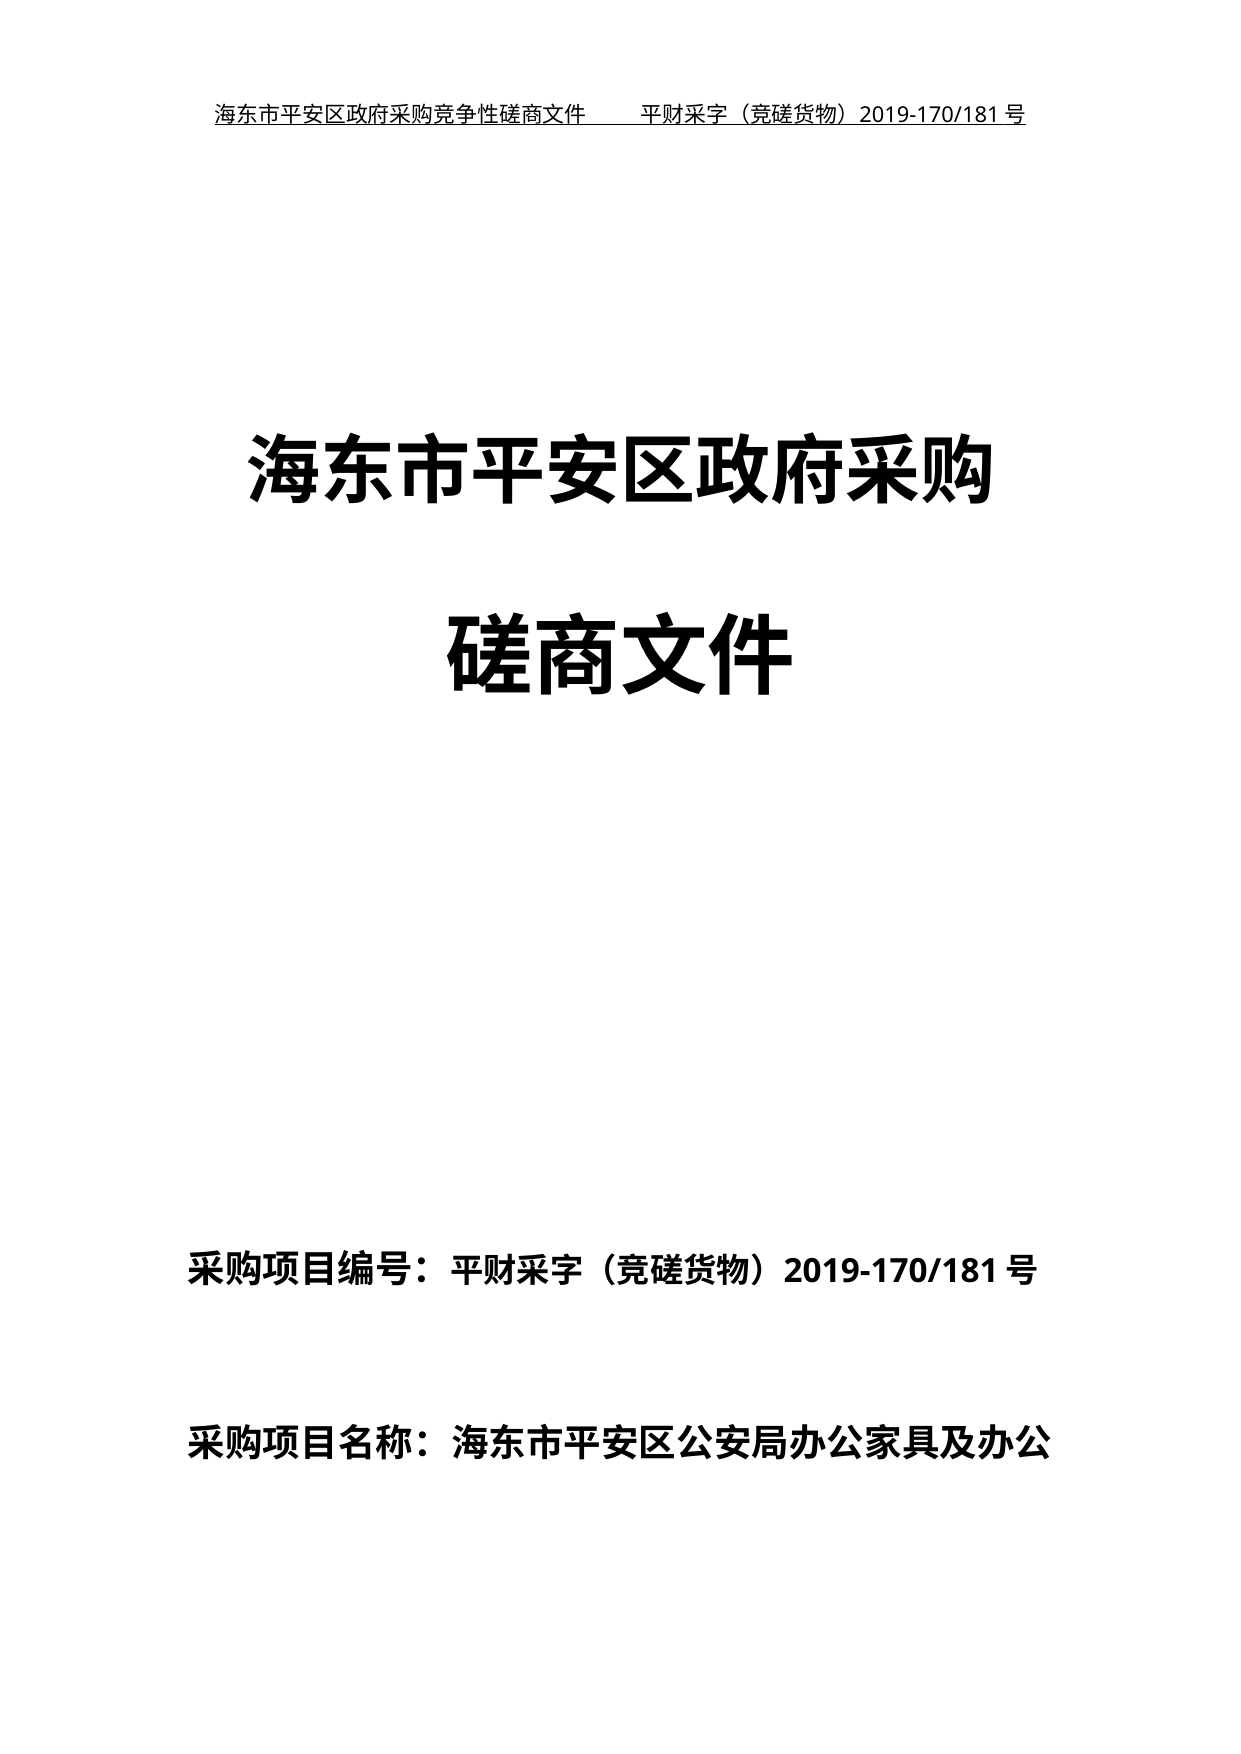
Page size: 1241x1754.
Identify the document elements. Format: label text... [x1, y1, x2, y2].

text 海东市平安区政府采购 [187, 400, 1053, 530]
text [187, 1407, 1053, 1472]
text 磋商文件 [187, 584, 1053, 714]
text 采购项目编号：平财采字（竞磋货物）2019-170/181号 [187, 1234, 1053, 1299]
